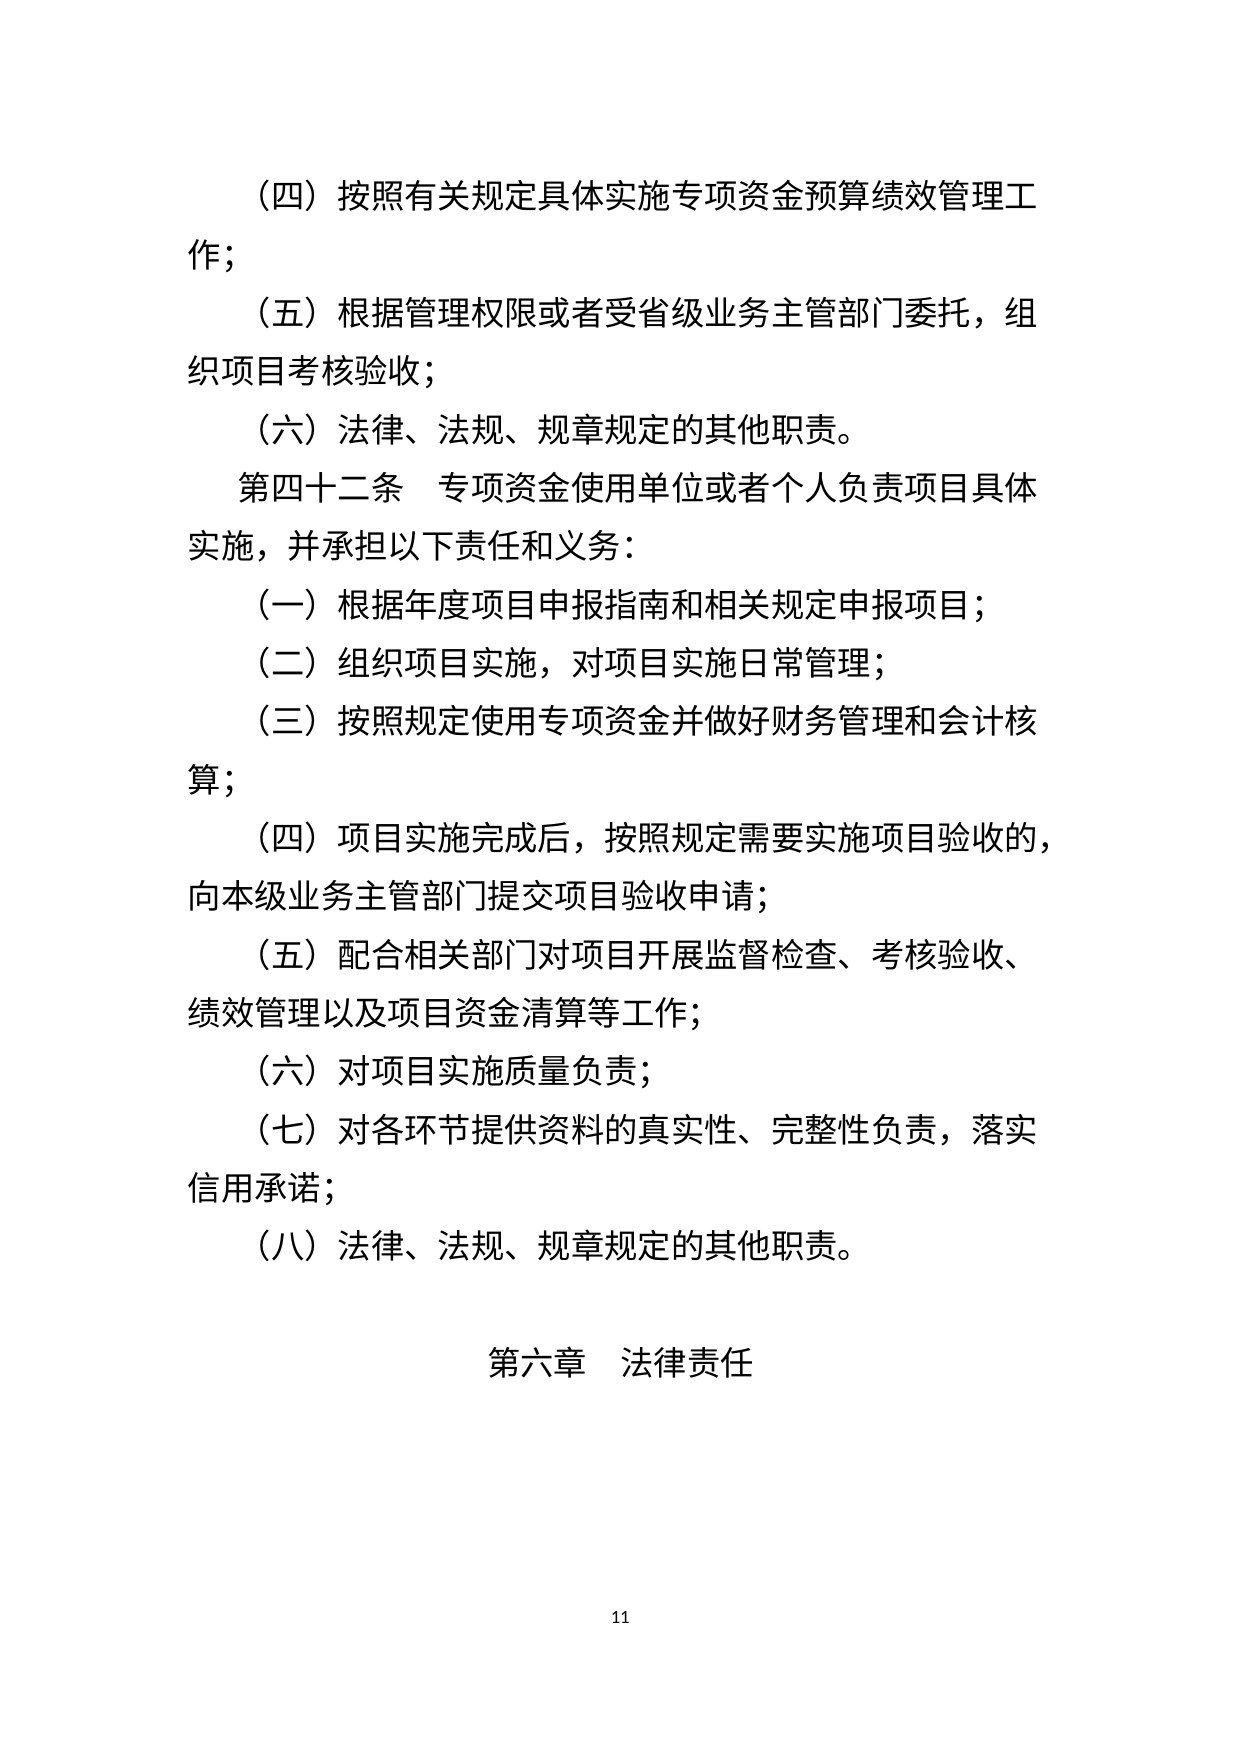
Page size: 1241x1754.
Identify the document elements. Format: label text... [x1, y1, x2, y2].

text （二）组织项目实施，对项目实施日常管理； [187, 629, 1053, 687]
text （三）按照规定使用专项资金并做好财务管理和会计核算； [187, 687, 1053, 804]
text （八）法律、法规、规章规定的其他职责。 [187, 1212, 1053, 1270]
text 第四十二条 专项资金使用单位或者个人负责项目具体实施，并承担以下责任和义务： [187, 454, 1053, 570]
text （七）对各环节提供资料的真实性、完整性负责，落实信用承诺； [187, 1095, 1053, 1212]
text （六）法律、法规、规章规定的其他职责。 [187, 395, 1053, 454]
text （六）对项目实施质量负责； [187, 1037, 1053, 1095]
text （一）根据年度项目申报指南和相关规定申报项目； [187, 570, 1053, 629]
text （四）按照有关规定具体实施专项资金预算绩效管理工作； [187, 162, 1053, 279]
text 第六章 法律责任 [187, 1329, 1053, 1387]
text （四）项目实施完成后，按照规定需要实施项目验收的，向本级业务主管部门提交项目验收申请； [187, 804, 1053, 920]
text （五）配合相关部门对项目开展监督检查、考核验收、绩效管理以及项目资金清算等工作； [187, 920, 1053, 1037]
text （五）根据管理权限或者受省级业务主管部门委托，组织项目考核验收； [187, 279, 1053, 395]
